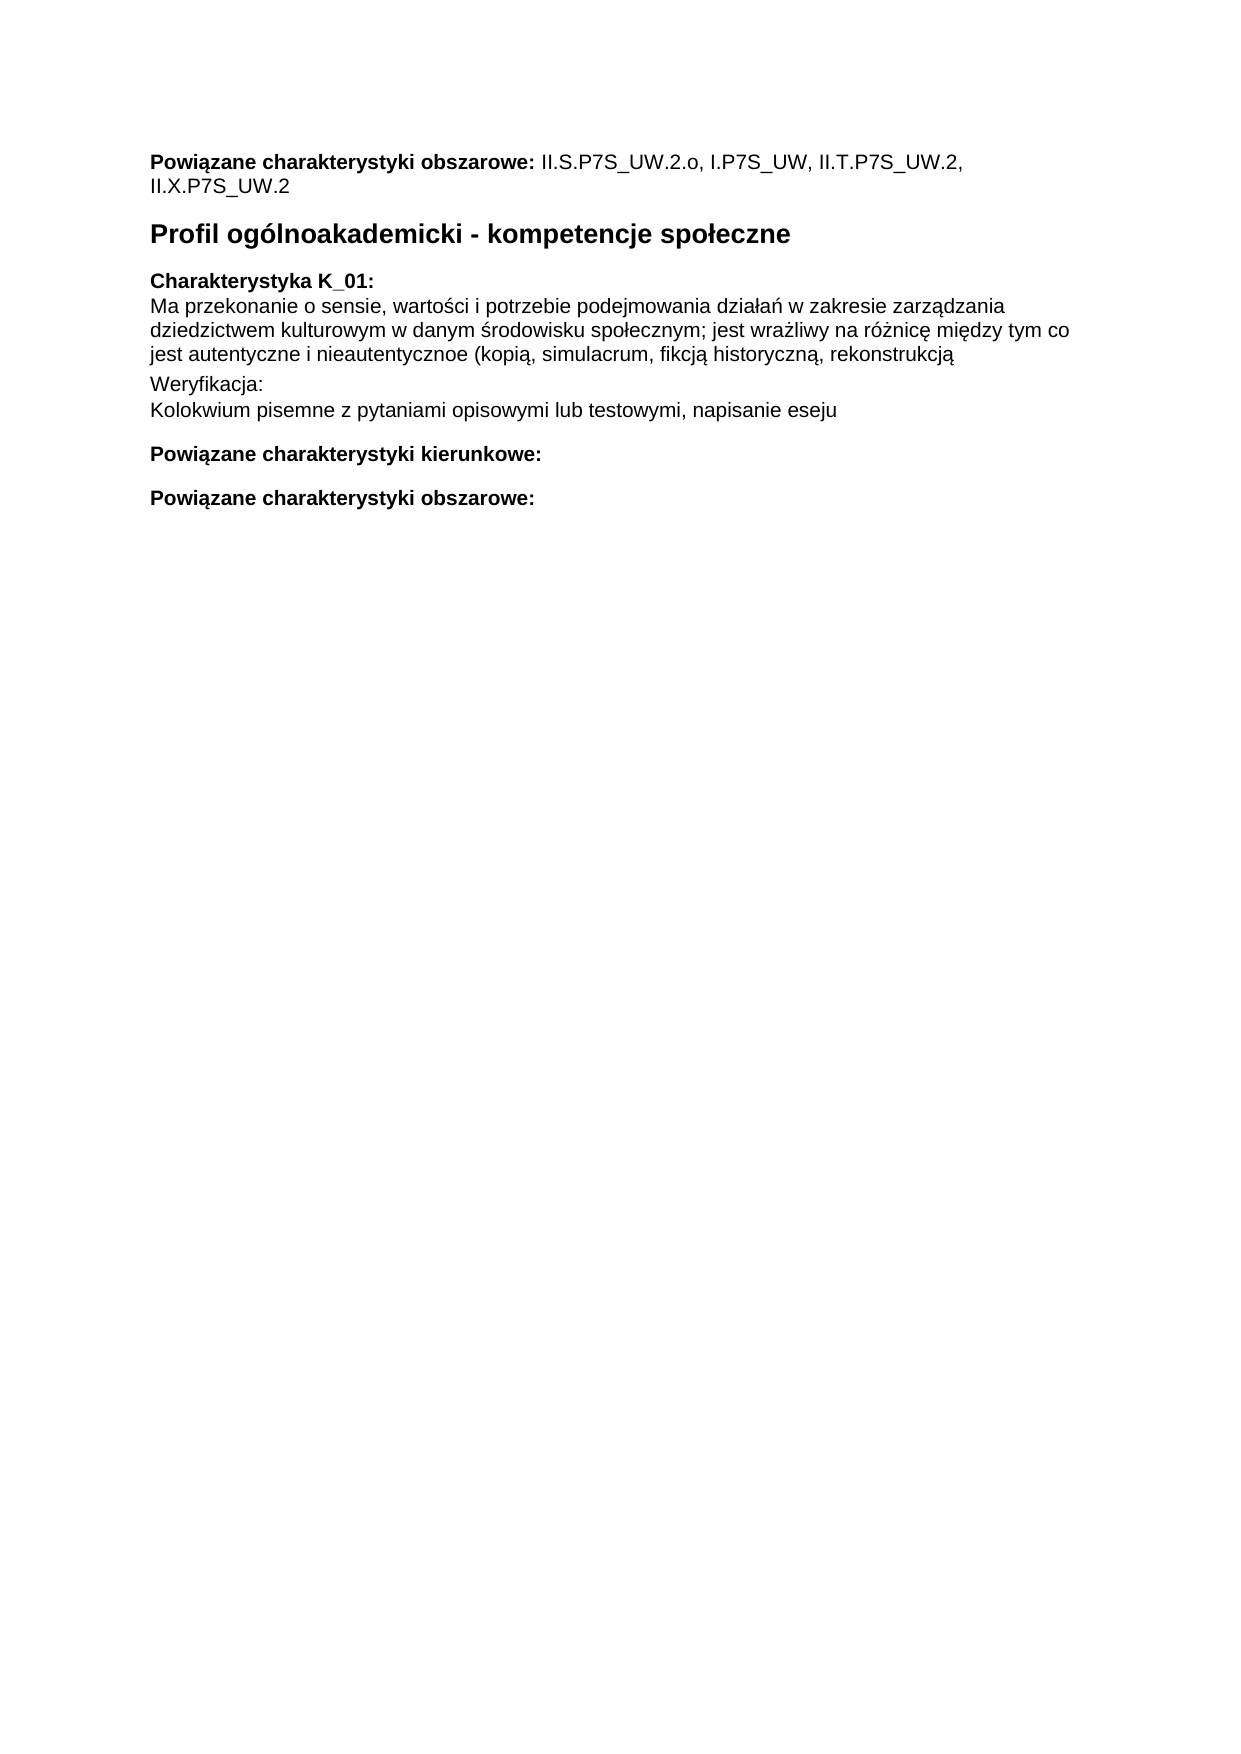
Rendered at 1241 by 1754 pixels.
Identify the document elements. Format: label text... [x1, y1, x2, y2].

text Ma przekonanie o sensie, wartości i potrzebie podejmowania działań w zakresie zarządzania dziedzictwem kulturowym w danym środowisku społecznym; jest wrażliwy na różnicę między tym co jest autentyczne i nieautentycznoe (kopią, simulacrum, fikcją historyczną, rekonstrukcją [150, 294, 1090, 366]
text Weryfikacja: [150, 372, 1090, 396]
text Powiązane charakterystyki obszarowe: II.S.P7S_UW.2.o, I.P7S_UW, II.T.P7S_UW.2, II.X.P7S_UW.2 [150, 150, 1090, 198]
subtitle Profil ogólnoakademicki - kompetencje społeczne [150, 218, 1090, 249]
text Kolokwium pisemne z pytaniami opisowymi lub testowymi, napisanie eseju [150, 398, 1090, 422]
text Charakterystyka K_01: [150, 269, 1090, 293]
text Powiązane charakterystyki obszarowe: [150, 485, 1090, 509]
text Powiązane charakterystyki kierunkowe: [150, 442, 1090, 466]
